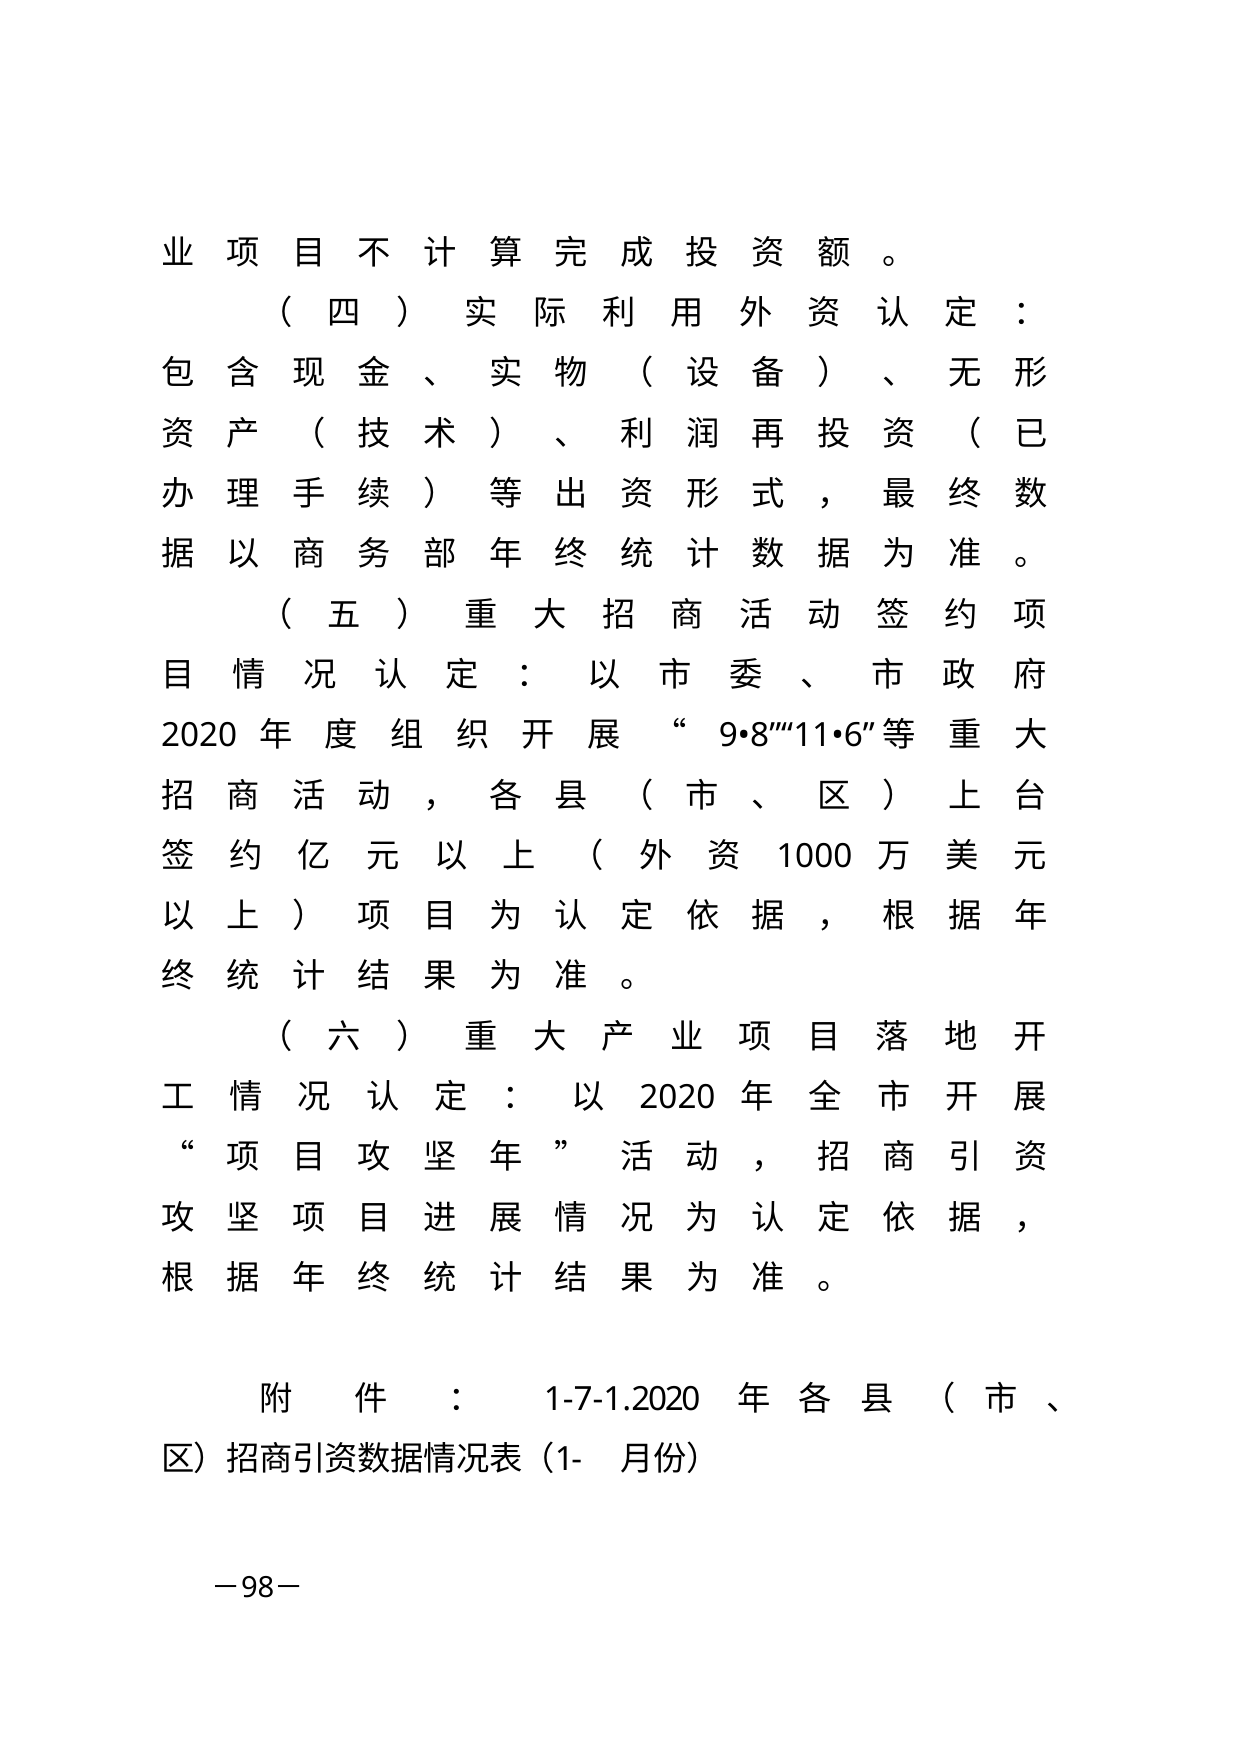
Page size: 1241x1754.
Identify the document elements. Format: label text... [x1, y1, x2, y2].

text （四）实际利用外资认定：包含现金、实物（设备）、无形资产（技术）、利润再投资（已办理手续）等出资形式，最终数据以商务部年终统计数据为准。 [161, 280, 1079, 581]
text 附件：1-7-1.2020年各县（市、区）招商引资数据情况表（1- 月份） [161, 1365, 1079, 1486]
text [161, 219, 1079, 280]
text （五）重大招商活动签约项目情况认定：以市委、市政府2020年度组织开展“9•8”“11•6”等重大招商活动，各县（市、区）上台签约亿元以上（外资1000万美元以上）项目为认定依据，根据年终统计结果为准。 [161, 581, 1079, 1003]
text （六）重大产业项目落地开工情况认定：以2020年全市开展“项目攻坚年”活动，招商引资攻坚项目进展情况为认定依据，根据年终统计结果为准。 [161, 1003, 1079, 1305]
